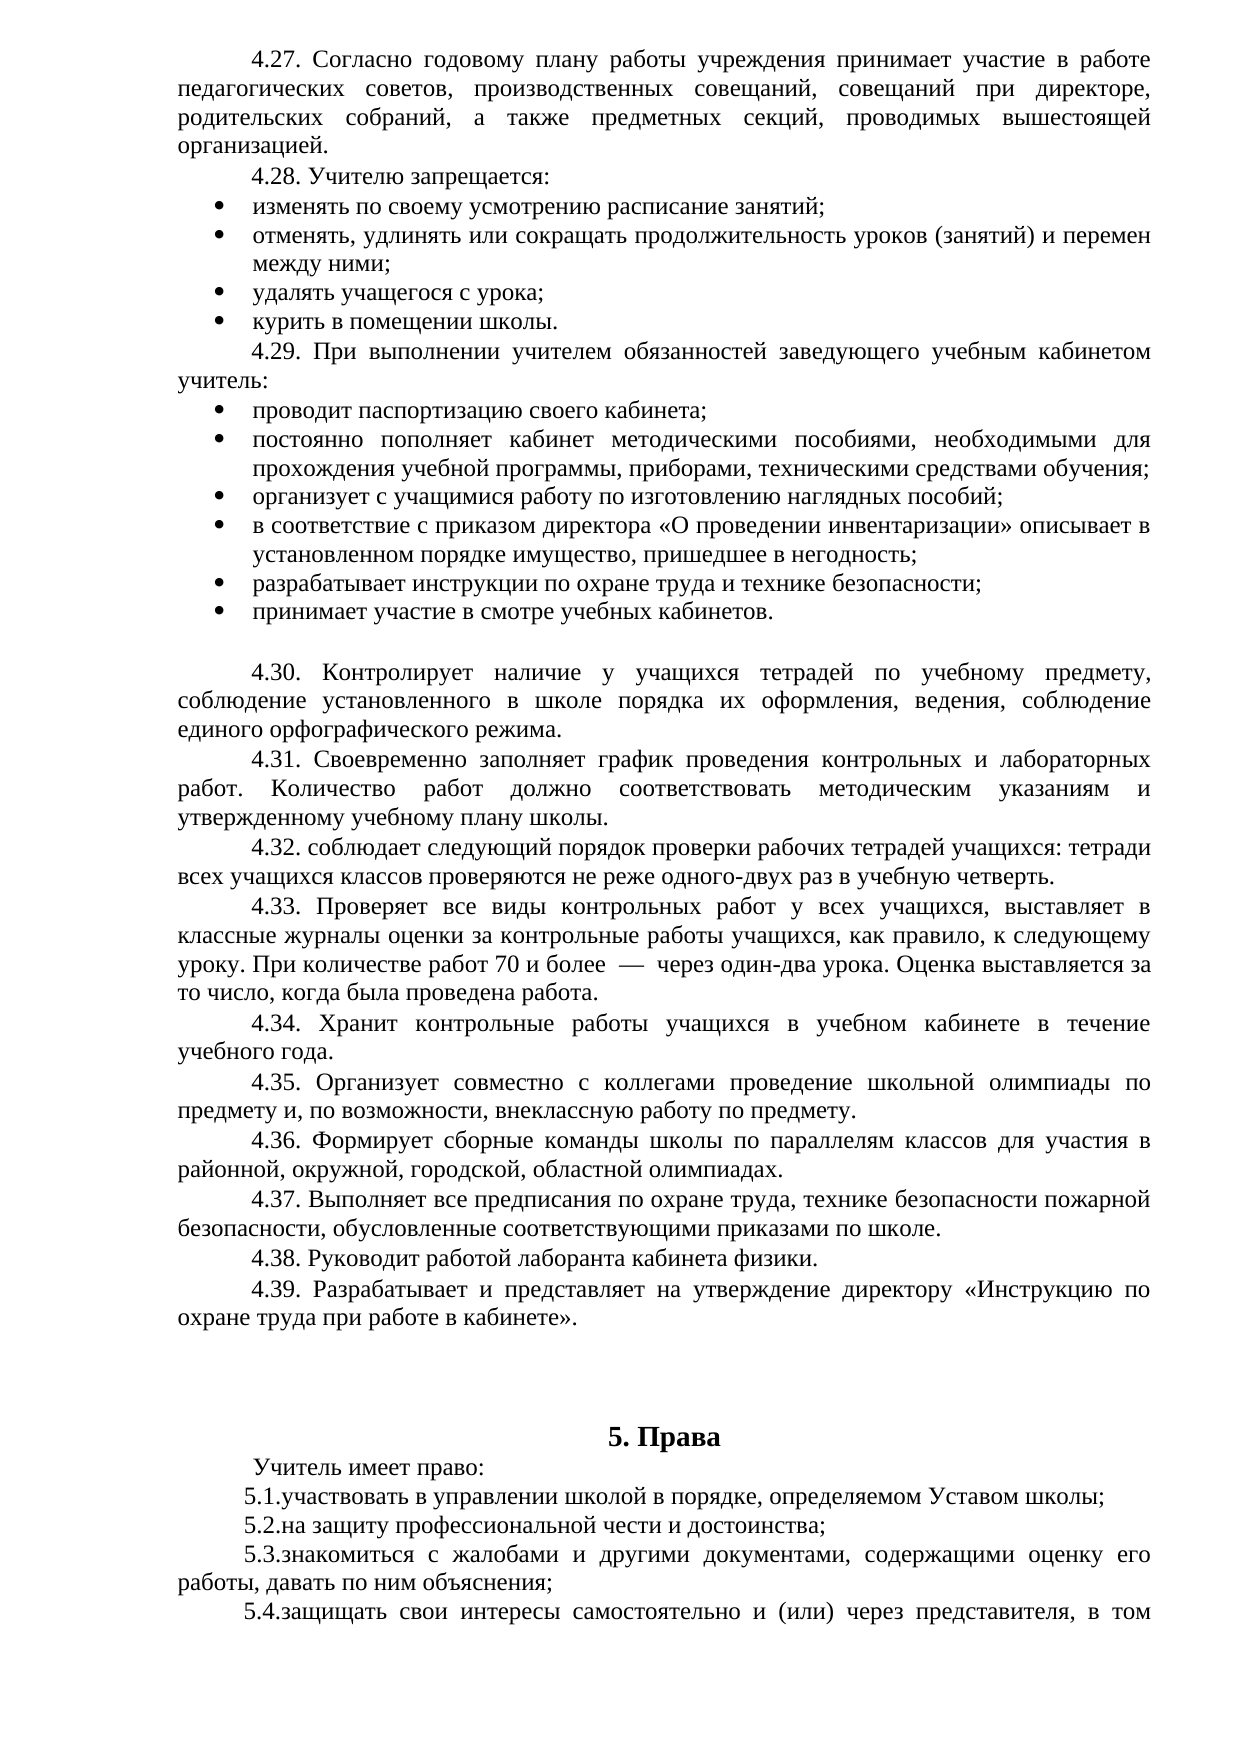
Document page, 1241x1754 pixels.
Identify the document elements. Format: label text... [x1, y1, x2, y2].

text 5.3.знакомиться с жалобами и другими документами, содержащими оценку его работы, давать по ним объяснения; [177, 1539, 1152, 1596]
list удалять учащегося с урока; [215, 277, 1152, 306]
list организует с учащимися работу по изготовлению наглядных пособий; [215, 481, 1152, 510]
text 4.39. Разрабатывает и представляет на утверждение директору «Инструкцию по охране труда при работе в кабинете». [177, 1274, 1152, 1331]
text 4.28. Учителю запрещается: [177, 161, 1152, 189]
text 4.30. Контролирует наличие у учащихся тетрадей по учебному предмету, соблюдение установленного в школе порядка их оформления, ведения, соблюдение единого орфографического режима. [177, 657, 1152, 743]
text 4.36. Формирует сборные команды школы по параллелям классов для участия в районной, окружной, городской, областной олимпиадах. [177, 1126, 1152, 1183]
text 4.29. При выполнении учителем обязанностей заведующего учебным кабинетом учитель: [177, 336, 1152, 394]
text 4.38. Руководит работой лаборанта кабинета физики. [177, 1243, 1152, 1272]
list принимает участие в смотре учебных кабинетов. [215, 596, 1152, 625]
text 5. Права [177, 1419, 1152, 1452]
text 4.27. Согласно годовому плану работы учреждения принимает участие в работе педагогических советов, производственных совещаний, совещаний при директоре, родительских собраний, а также предметных секций, проводимых вышестоящей организацией. [177, 44, 1152, 159]
list отменять, удлинять или сокращать продолжительность уроков (занятий) и перемен между ними; [215, 220, 1152, 277]
text 4.33. Проверяет все виды контрольных работ у всех учащихся, выставляет в классные журналы оценки за контрольные работы учащихся, как правило, к следующему уроку. При количестве работ 70 и более — через один-два урока. Оценка выставляется за то число, когда была проведена работа. [177, 891, 1152, 1006]
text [177, 1596, 1152, 1625]
text 5.2.на защиту профессиональной чести и достоинства; [177, 1510, 1152, 1539]
text 4.31. Своевременно заполняет график проведения контрольных и лабораторных работ. Количество работ должно соответствовать методическим указаниям и утвержденному учебному плану школы. [177, 744, 1152, 831]
list разрабатывает инструкции по охране труда и технике безопасности; [215, 568, 1152, 596]
text 4.34. Хранит контрольные работы учащихся в учебном кабинете в течение учебного года. [177, 1008, 1152, 1065]
list изменять по своему усмотрению расписание занятий; [215, 191, 1152, 220]
list курить в помещении школы. [215, 306, 1152, 335]
text Учитель имеет право: [177, 1452, 1152, 1481]
list проводит паспортизацию своего кабинета; [215, 395, 1152, 424]
text 4.37. Выполняет все предписания по охране труда, технике безопасности пожарной безопасности, обусловленные соответствующими приказами по школе. [177, 1184, 1152, 1242]
list в соответствие с приказом директора «О проведении инвентаризации» описывает в установленном порядке имущество, пришедшее в негодность; [215, 510, 1152, 568]
text 4.32. соблюдает следующий порядок проверки рабочих тетрадей учащихся: тетради всех учащихся классов проверяются не реже одного-двух раз в учебную четверть. [177, 832, 1152, 890]
text 4.35. Организует совместно с коллегами проведение школьной олимпиады по предмету и, по возможности, внеклассную работу по предмету. [177, 1067, 1152, 1124]
list постоянно пополняет кабинет методическими пособиями, необходимыми для прохождения учебной программы, приборами, техническими средствами обучения; [215, 424, 1152, 481]
text 5.1.участвовать в управлении школой в порядке, определяемом Уставом школы; [177, 1481, 1152, 1510]
